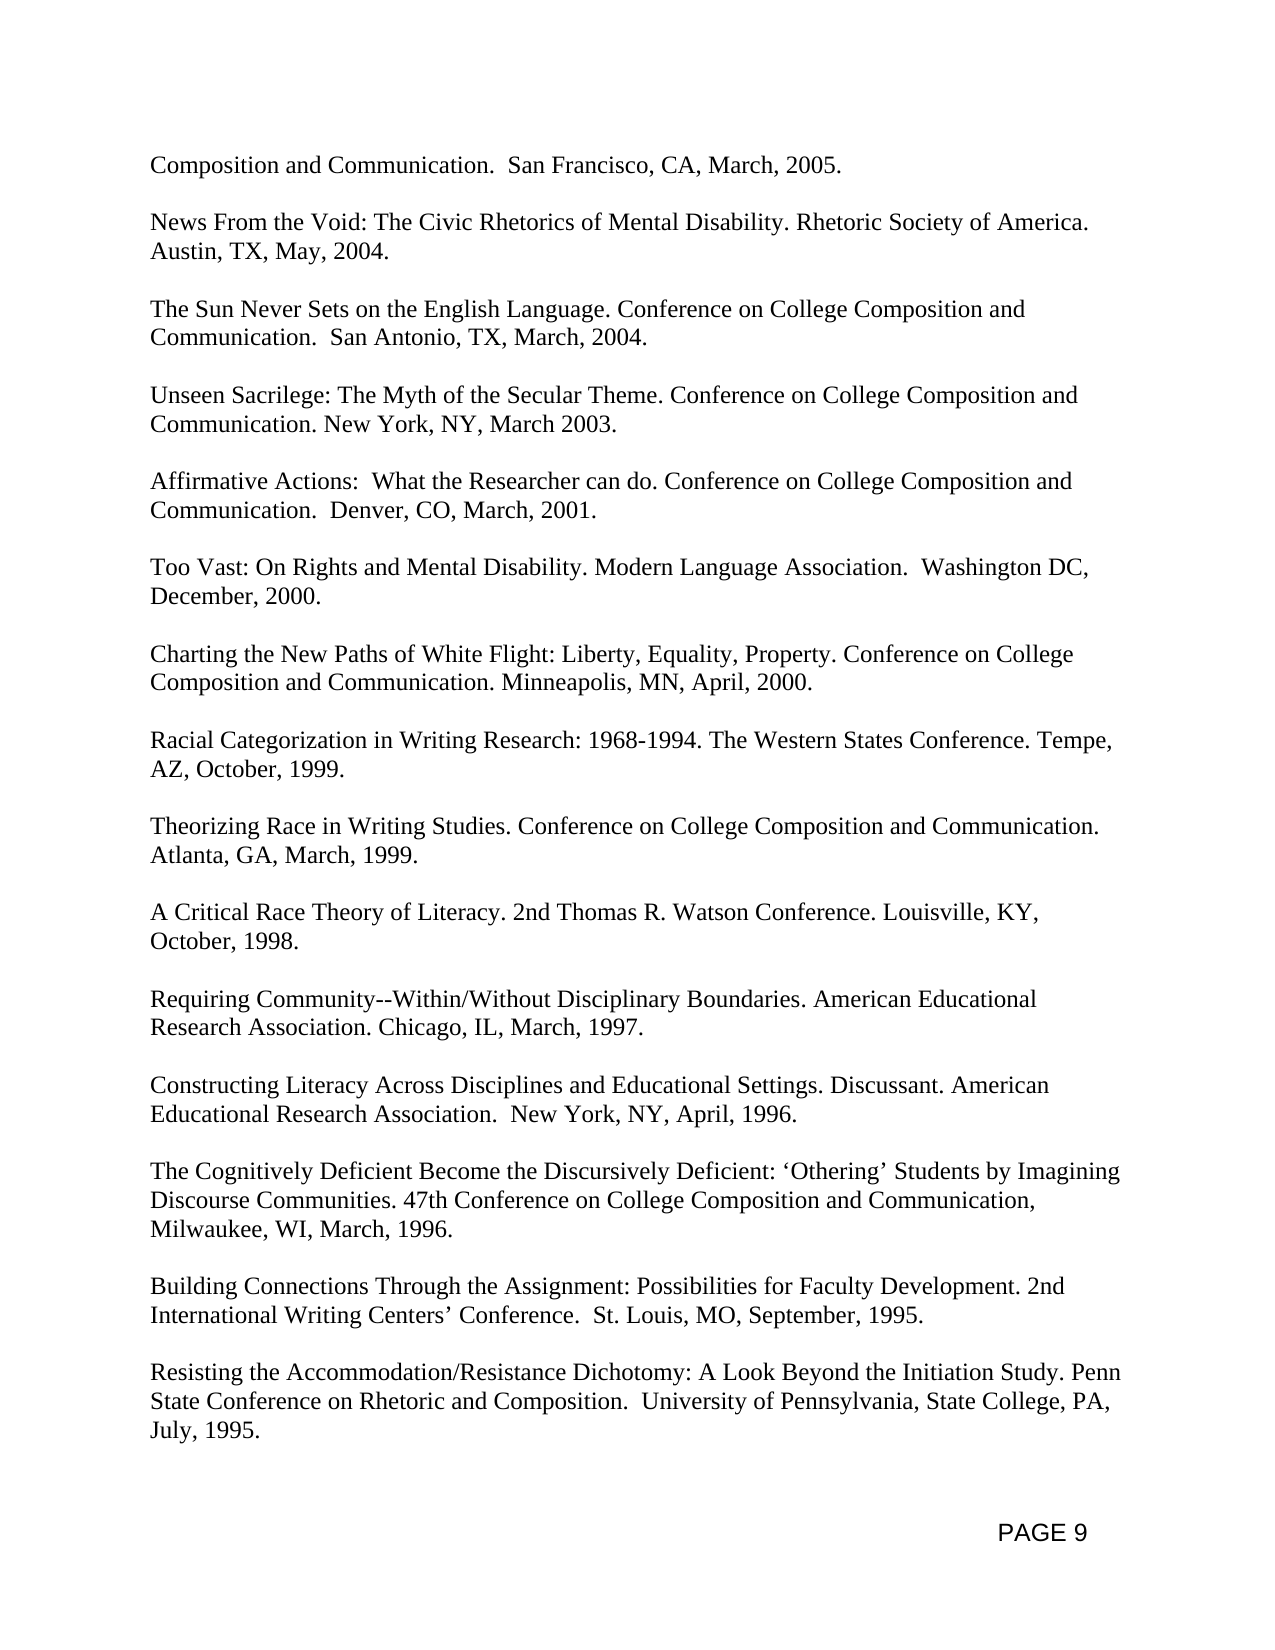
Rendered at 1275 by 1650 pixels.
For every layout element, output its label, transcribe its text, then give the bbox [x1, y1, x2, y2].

text Building Connections Through the Assignment: Possibilities for Faculty Development. 2nd International Writing Centers’ Conference. St. Louis, MO, September, 1995. [150, 1271, 1125, 1329]
text Constructing Literacy Across Disciplines and Educational Settings. Discussant. American Educational Research Association. New York, NY, April, 1996. [150, 1070, 1125, 1127]
text Affirmative Actions: What the Researcher can do. Conference on College Composition and Communication. Denver, CO, March, 2001. [150, 466, 1125, 524]
text Unseen Sacrilege: The Myth of the Secular Theme. Conference on College Composition and Communication. New York, NY, March 2003. [150, 380, 1125, 437]
text Too Vast: On Rights and Mental Disability. Modern Language Association. Washington DC, December, 2000. [150, 552, 1125, 610]
text A Critical Race Theory of Literacy. 2nd Thomas R. Watson Conference. Louisville, KY, October, 1998. [150, 897, 1125, 955]
text Racial Categorization in Writing Research: 1968-1994. The Western States Conference. Tempe, AZ, October, 1999. [150, 725, 1125, 782]
text Resisting the Accommodation/Resistance Dichotomy: A Look Beyond the Initiation Study. Penn State Conference on Rhetoric and Composition. University of Pennsylvania, State College, PA, July, 1995. [150, 1357, 1125, 1444]
text Charting the New Paths of White Flight: Liberty, Equality, Property. Conference on College Composition and Communication. Minneapolis, MN, April, 2000. [150, 639, 1125, 696]
text News From the Void: The Civic Rhetorics of Mental Disability. Rhetoric Society of America. Austin, TX, May, 2004. [150, 207, 1125, 265]
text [150, 150, 1125, 179]
text The Sun Never Sets on the English Language. Conference on College Composition and Communication. San Antonio, TX, March, 2004. [150, 294, 1125, 351]
text The Cognitively Deficient Become the Discursively Deficient: ‘Othering’ Students by Imagining Discourse Communities. 47th Conference on College Composition and Communication, Milwaukee, WI, March, 1996. [150, 1156, 1125, 1242]
text Requiring Community--Within/Without Disciplinary Boundaries. American Educational Research Association. Chicago, IL, March, 1997. [150, 984, 1125, 1041]
text Theorizing Race in Writing Studies. Conference on College Composition and Communication. Atlanta, GA, March, 1999. [150, 811, 1125, 869]
